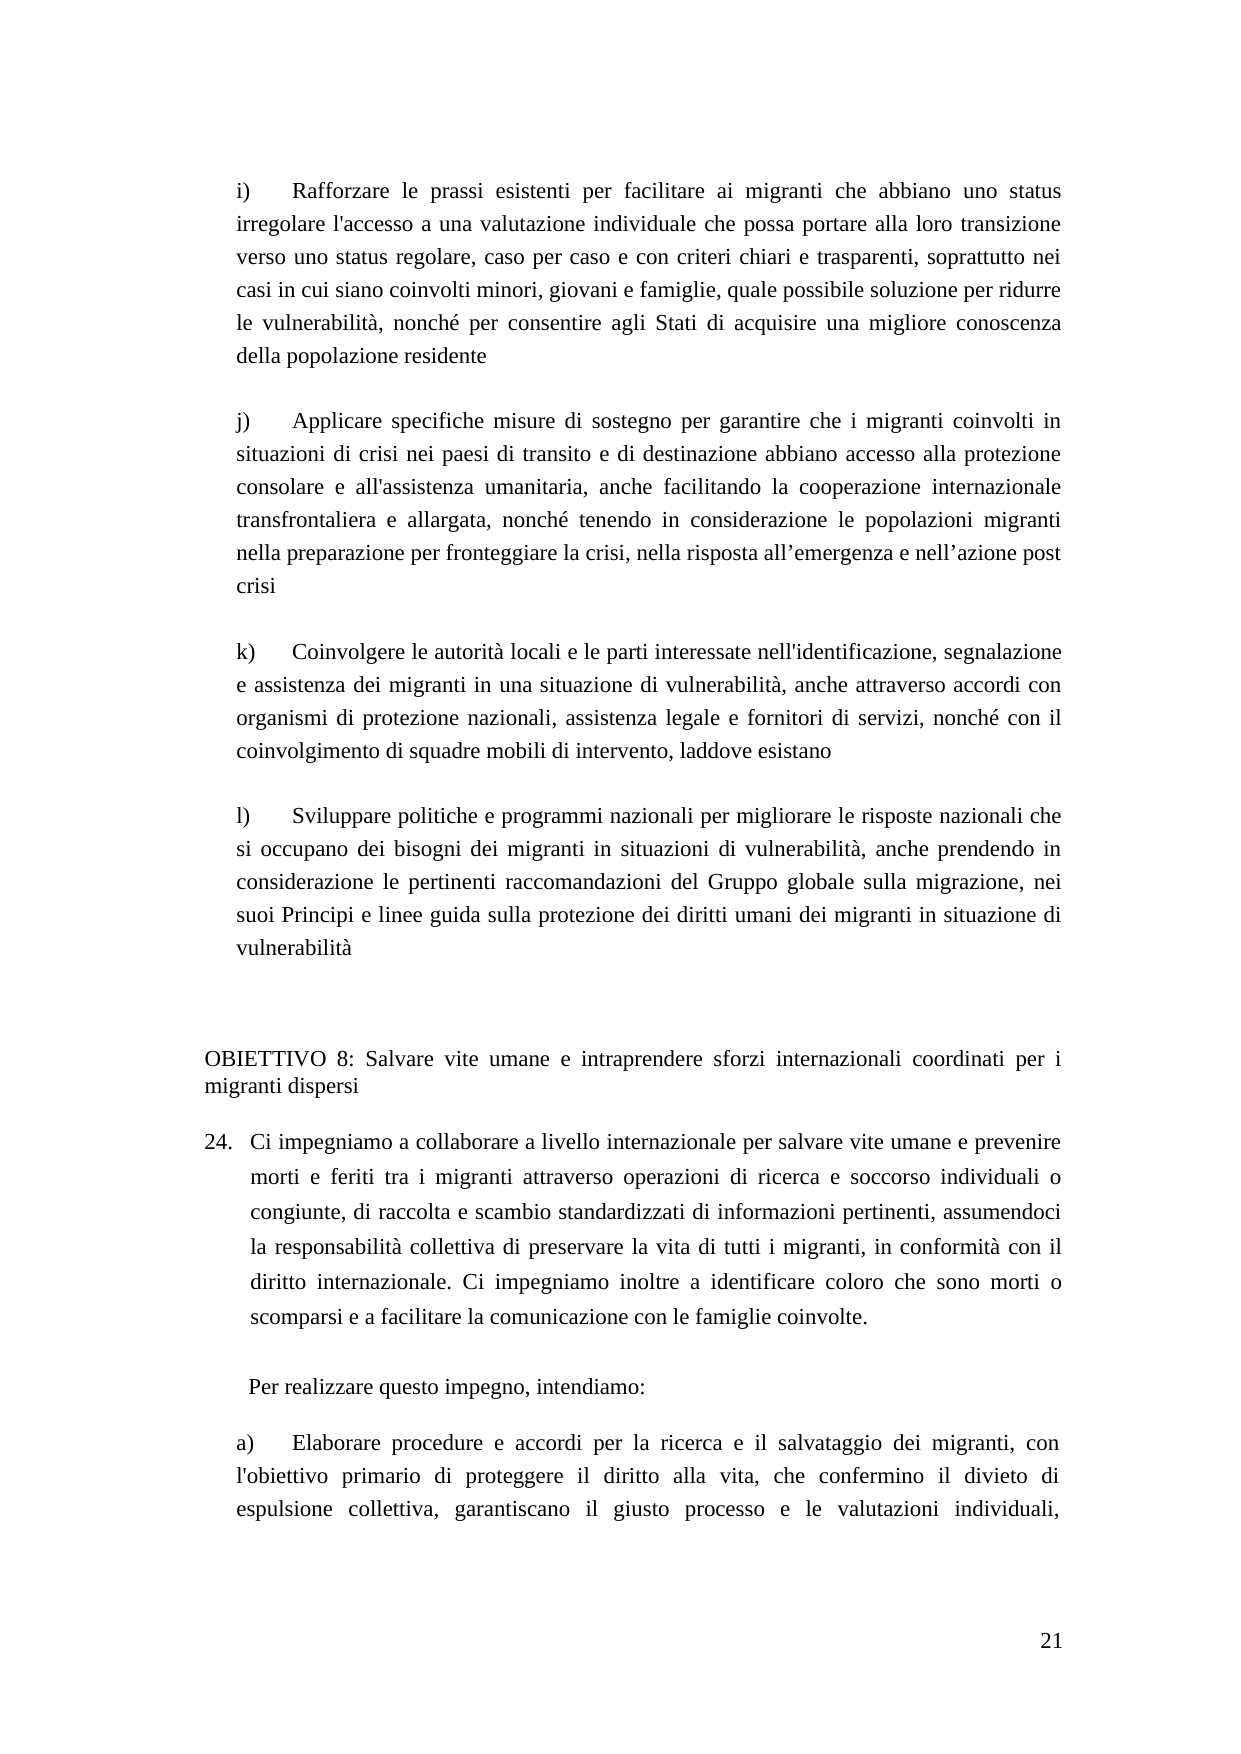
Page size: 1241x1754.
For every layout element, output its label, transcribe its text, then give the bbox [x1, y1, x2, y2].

list Coinvolgere le autorità locali e le parti interessate nell'identificazione, segnalazione e assistenza dei migranti in una situazione di vulnerabilità, anche attraverso accordi con organismi di protezione nazionali, assistenza legale e fornitori di servizi, nonché con il coinvolgimento di squadre mobili di intervento, laddove esistano [236, 638, 1063, 763]
text Per realizzare questo impegno, intendiamo: [248, 1373, 1063, 1399]
list Ci impegniamo a collaborare a livello internazionale per salvare vite umane e prevenire morti e feriti tra i migranti attraverso operazioni di ricerca e soccorso individuali o congiunte, di raccolta e scambio standardizzati di informazioni pertinenti, assumendoci la responsabilità collettiva di preservare la vita di tutti i migranti, in conformità con il diritto internazionale. Ci impegniamo inoltre a identificare coloro che sono morti o scomparsi e a facilitare la comunicazione con le famiglie coinvolte. [204, 1128, 1063, 1329]
list Applicare specifiche misure di sostegno per garantire che i migranti coinvolti in situazioni di crisi nei paesi di transito e di destinazione abbiano accesso alla protezione consolare e all'assistenza umanitaria, anche facilitando la cooperazione internazionale transfrontaliera e allargata, nonché tenendo in considerazione le popolazioni migranti nella preparazione per fronteggiare la crisi, nella risposta all’emergenza e nell’azione post crisi [236, 408, 1063, 598]
list Sviluppare politiche e programmi nazionali per migliorare le risposte nazionali che si occupano dei bisogni dei migranti in situazioni di vulnerabilità, anche prendendo in considerazione le pertinenti raccomandazioni del Gruppo globale sulla migrazione, nei suoi Principi e linee guida sulla protezione dei diritti umani dei migranti in situazione di vulnerabilità [236, 803, 1063, 961]
list Rafforzare le prassi esistenti per facilitare ai migranti che abbiano uno status irregolare l'accesso a una valutazione individuale che possa portare alla loro transizione verso uno status regolare, caso per caso e con criteri chiari e trasparenti, soprattutto nei casi in cui siano coinvolti minori, giovani e famiglie, quale possibile soluzione per ridurre le vulnerabilità, nonché per consentire agli Stati di acquisire una migliore conoscenza della popolazione residente [236, 177, 1063, 368]
text OBIETTIVO 8: Salvare vite umane e intraprendere sforzi internazionali coordinati per i migranti dispersi [204, 1045, 1063, 1098]
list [236, 1429, 1061, 1521]
